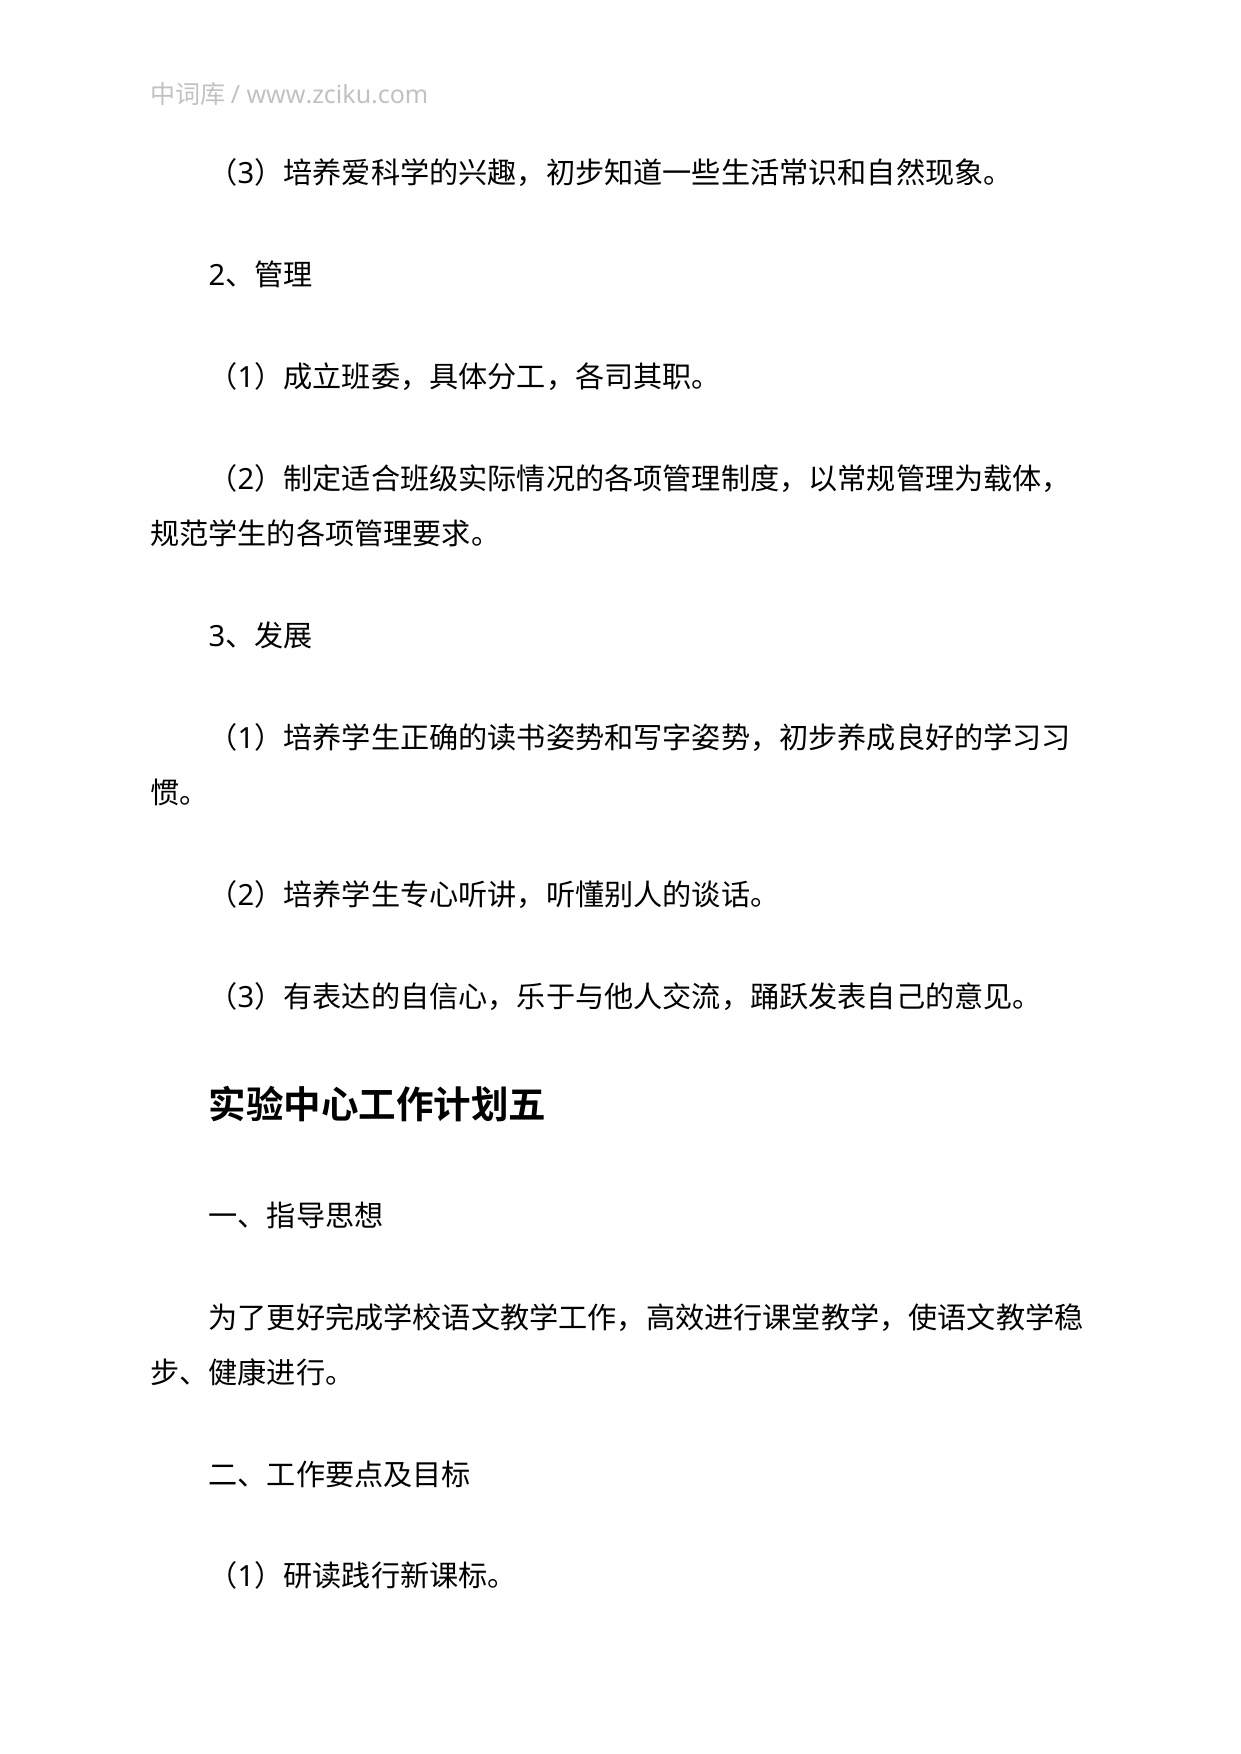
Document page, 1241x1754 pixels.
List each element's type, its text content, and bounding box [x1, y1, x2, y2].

text 2、管理 [150, 252, 1090, 294]
text 实验中心工作计划五 [150, 1075, 1090, 1130]
text 为了更好完成学校语文教学工作，高效进行课堂教学，使语文教学稳步、健康进行。 [150, 1294, 1090, 1392]
text 一、指导思想 [150, 1193, 1090, 1235]
text （1）研读践行新课标。 [150, 1553, 1090, 1595]
text 二、工作要点及目标 [150, 1451, 1090, 1493]
text 3、发展 [150, 613, 1090, 655]
text （1）成立班委，具体分工，各司其职。 [150, 354, 1090, 396]
text （3）有表达的自信心，乐于与他人交流，踊跃发表自己的意见。 [150, 973, 1090, 1016]
text （1）培养学生正确的读书姿势和写字姿势，初步养成良好的学习习惯。 [150, 715, 1090, 812]
text （2）培养学生专心听讲，听懂别人的谈话。 [150, 871, 1090, 914]
text （3）培养爱科学的兴趣，初步知道一些生活常识和自然现象。 [150, 150, 1090, 192]
text （2）制定适合班级实际情况的各项管理制度，以常规管理为载体，规范学生的各项管理要求。 [150, 456, 1090, 553]
